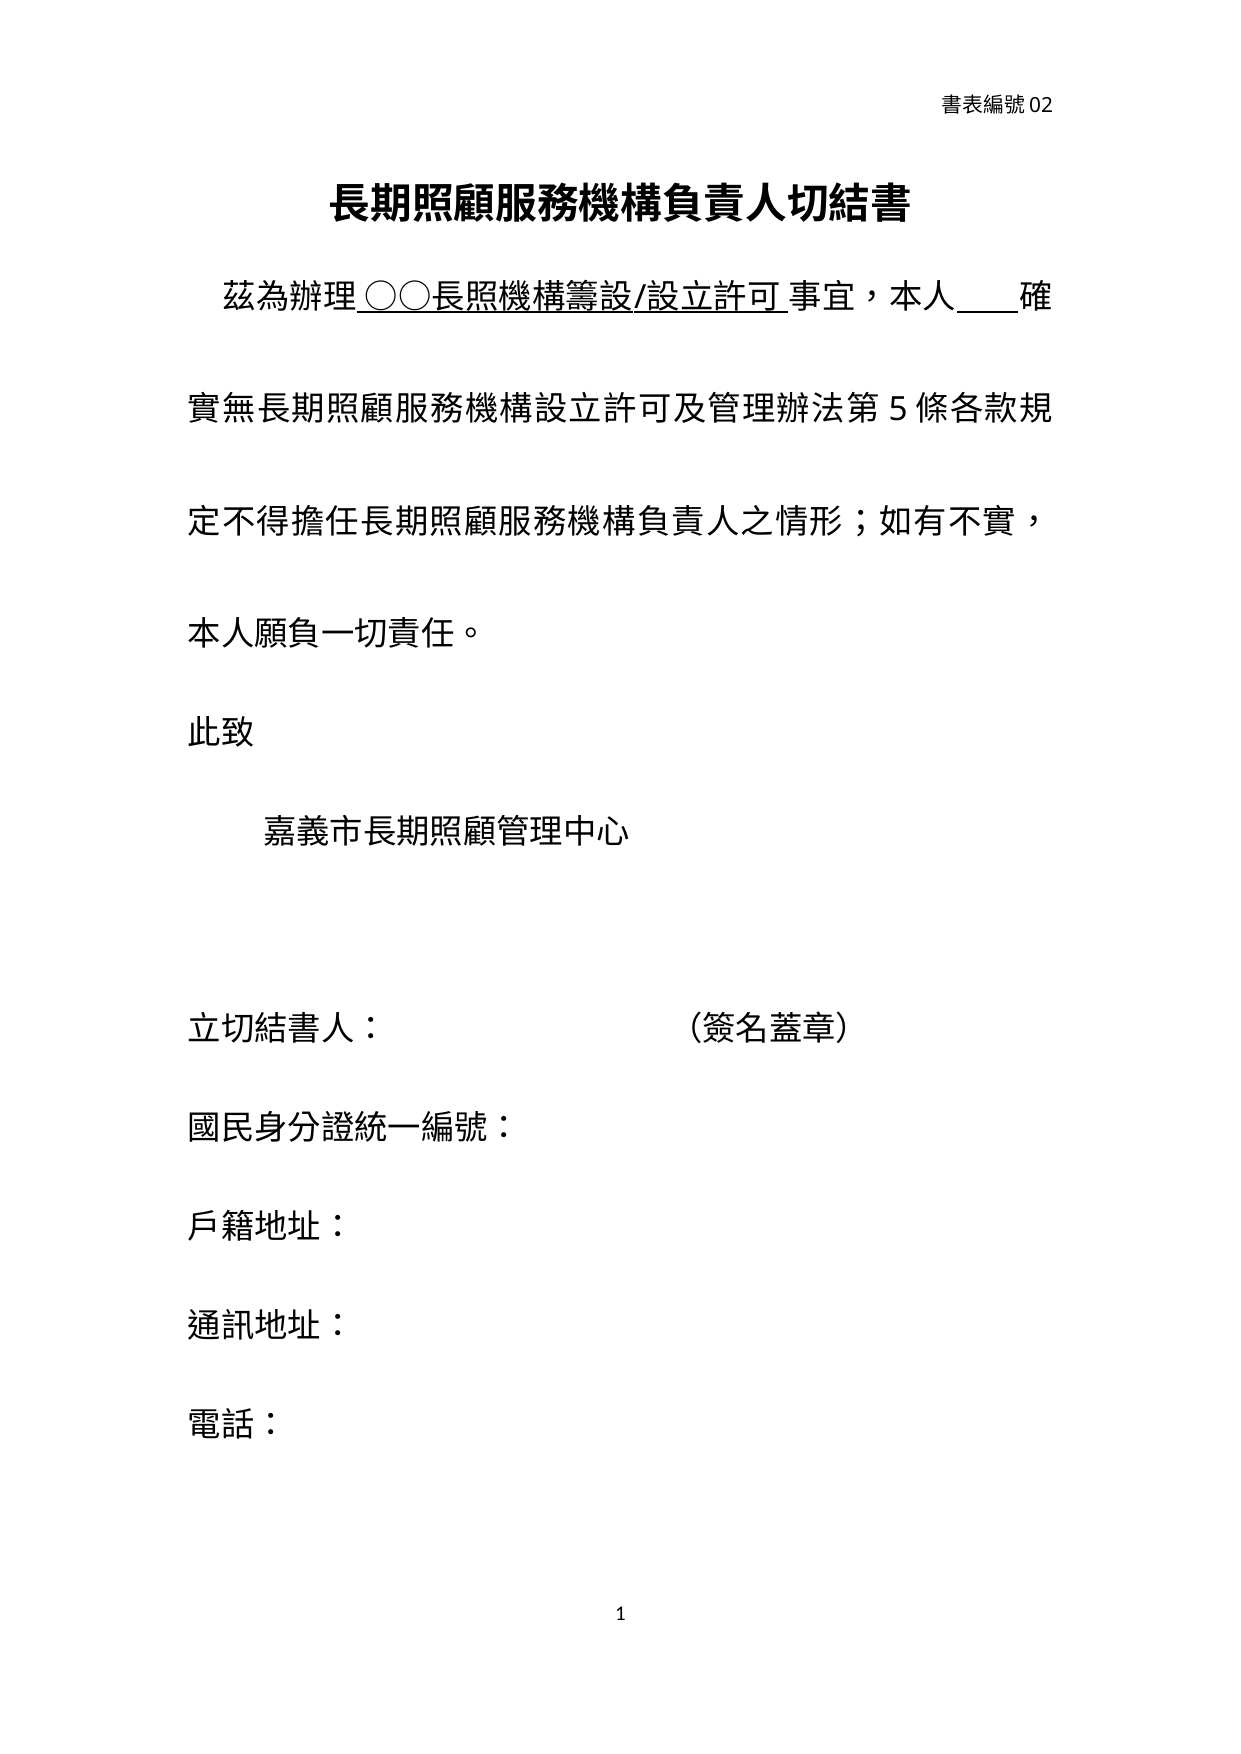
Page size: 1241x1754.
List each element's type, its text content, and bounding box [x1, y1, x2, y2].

text 通訊地址： [187, 1286, 1053, 1361]
text 茲為辦理 ○○長照機構籌設/設立許可 事宜，本人 確實無長期照顧服務機構設立許可及管理辦法第5條各款規定不得擔任長期照顧服務機構負責人之情形；如有不實，本人願負一切責任。 [187, 256, 1053, 669]
text 立切結書人： （簽名蓋章） [187, 989, 1053, 1064]
text 嘉義市長期照顧管理中心 [254, 792, 1053, 867]
text 此致 [187, 693, 1053, 768]
text 戶籍地址： [187, 1187, 1053, 1262]
text 國民身分證統一編號： [187, 1088, 1053, 1163]
text 電話： [187, 1385, 1053, 1460]
text 長期照顧服務機構負責人切結書 [187, 162, 1053, 237]
